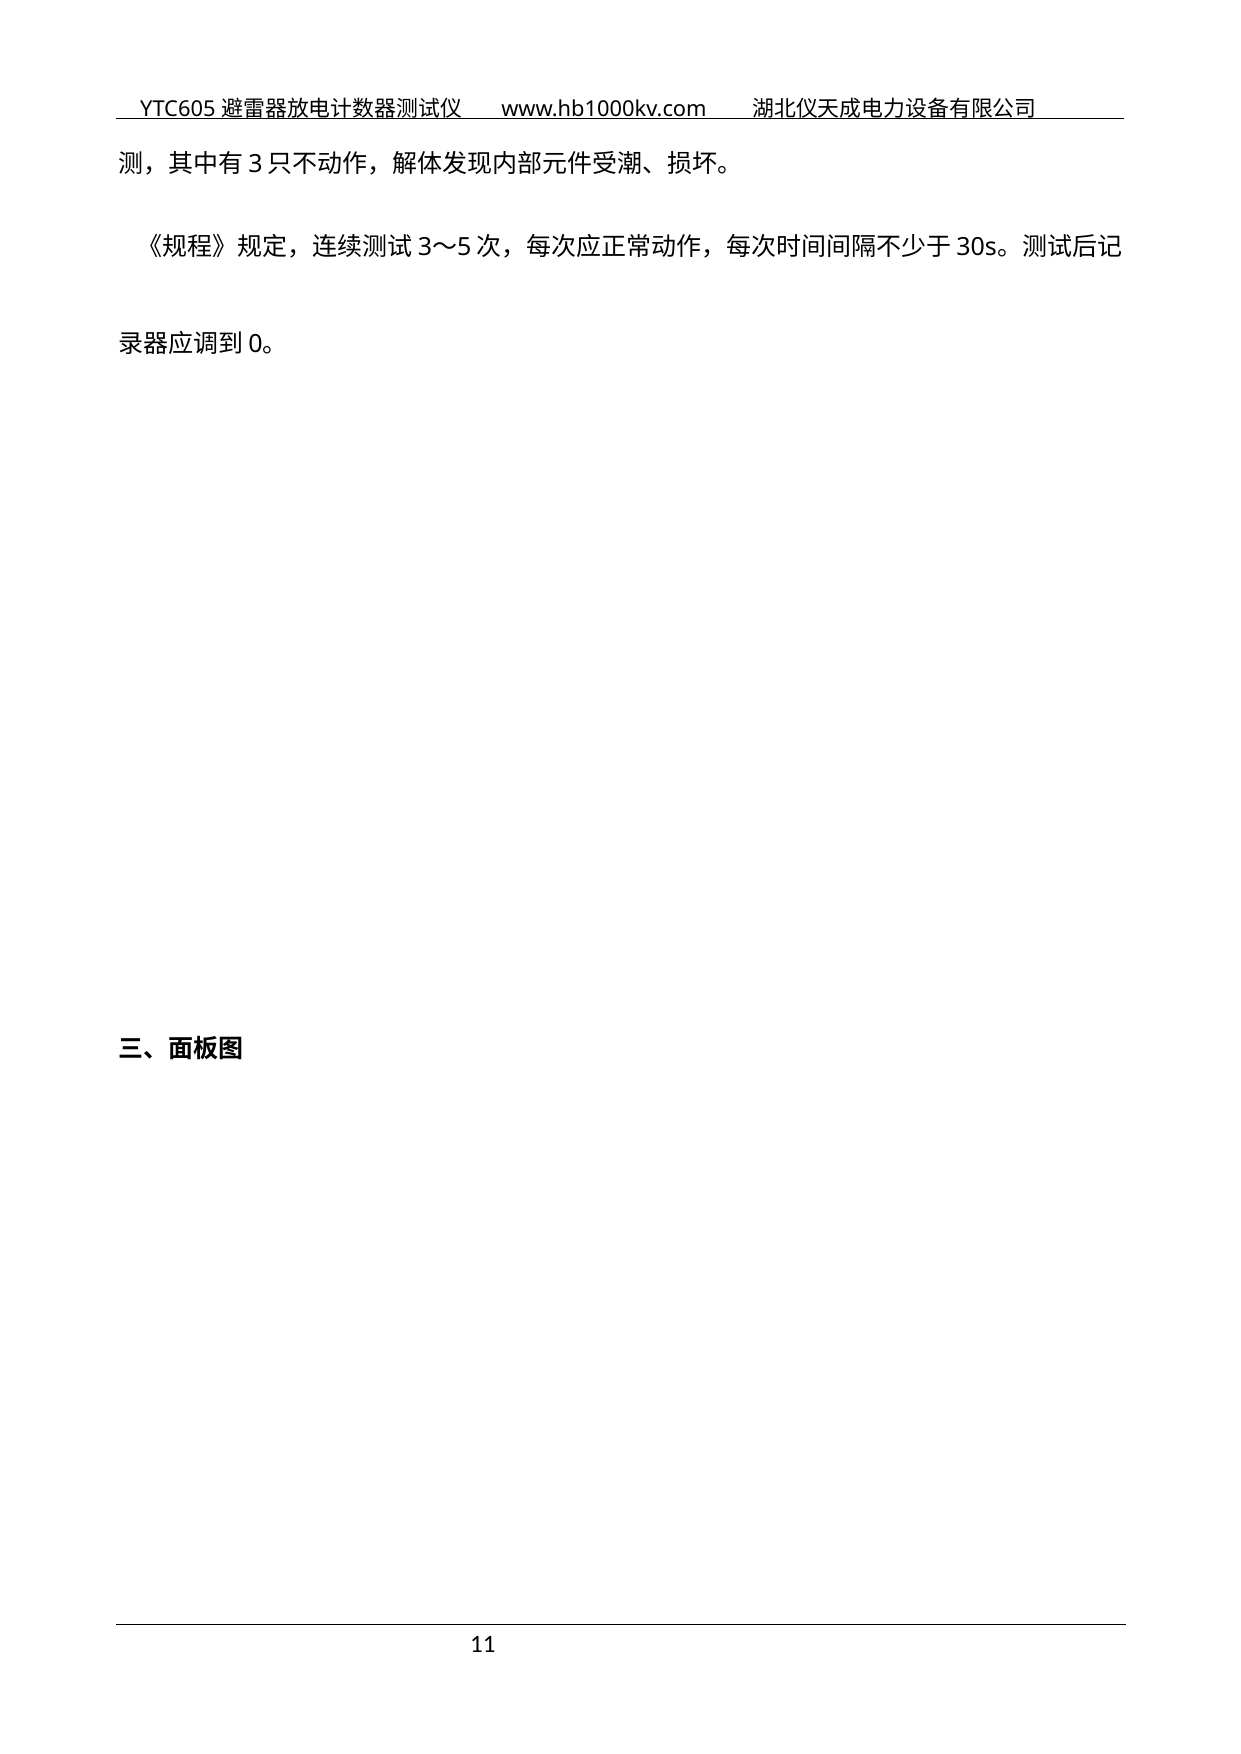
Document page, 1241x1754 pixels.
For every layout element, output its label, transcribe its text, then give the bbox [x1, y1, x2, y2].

list 面板图 [118, 1014, 1122, 1079]
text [118, 129, 1122, 194]
text 《规程》规定，连续测试3～5次，每次应正常动作，每次时间间隔不少于30s。测试后记录器应调到0。 [118, 212, 1122, 374]
